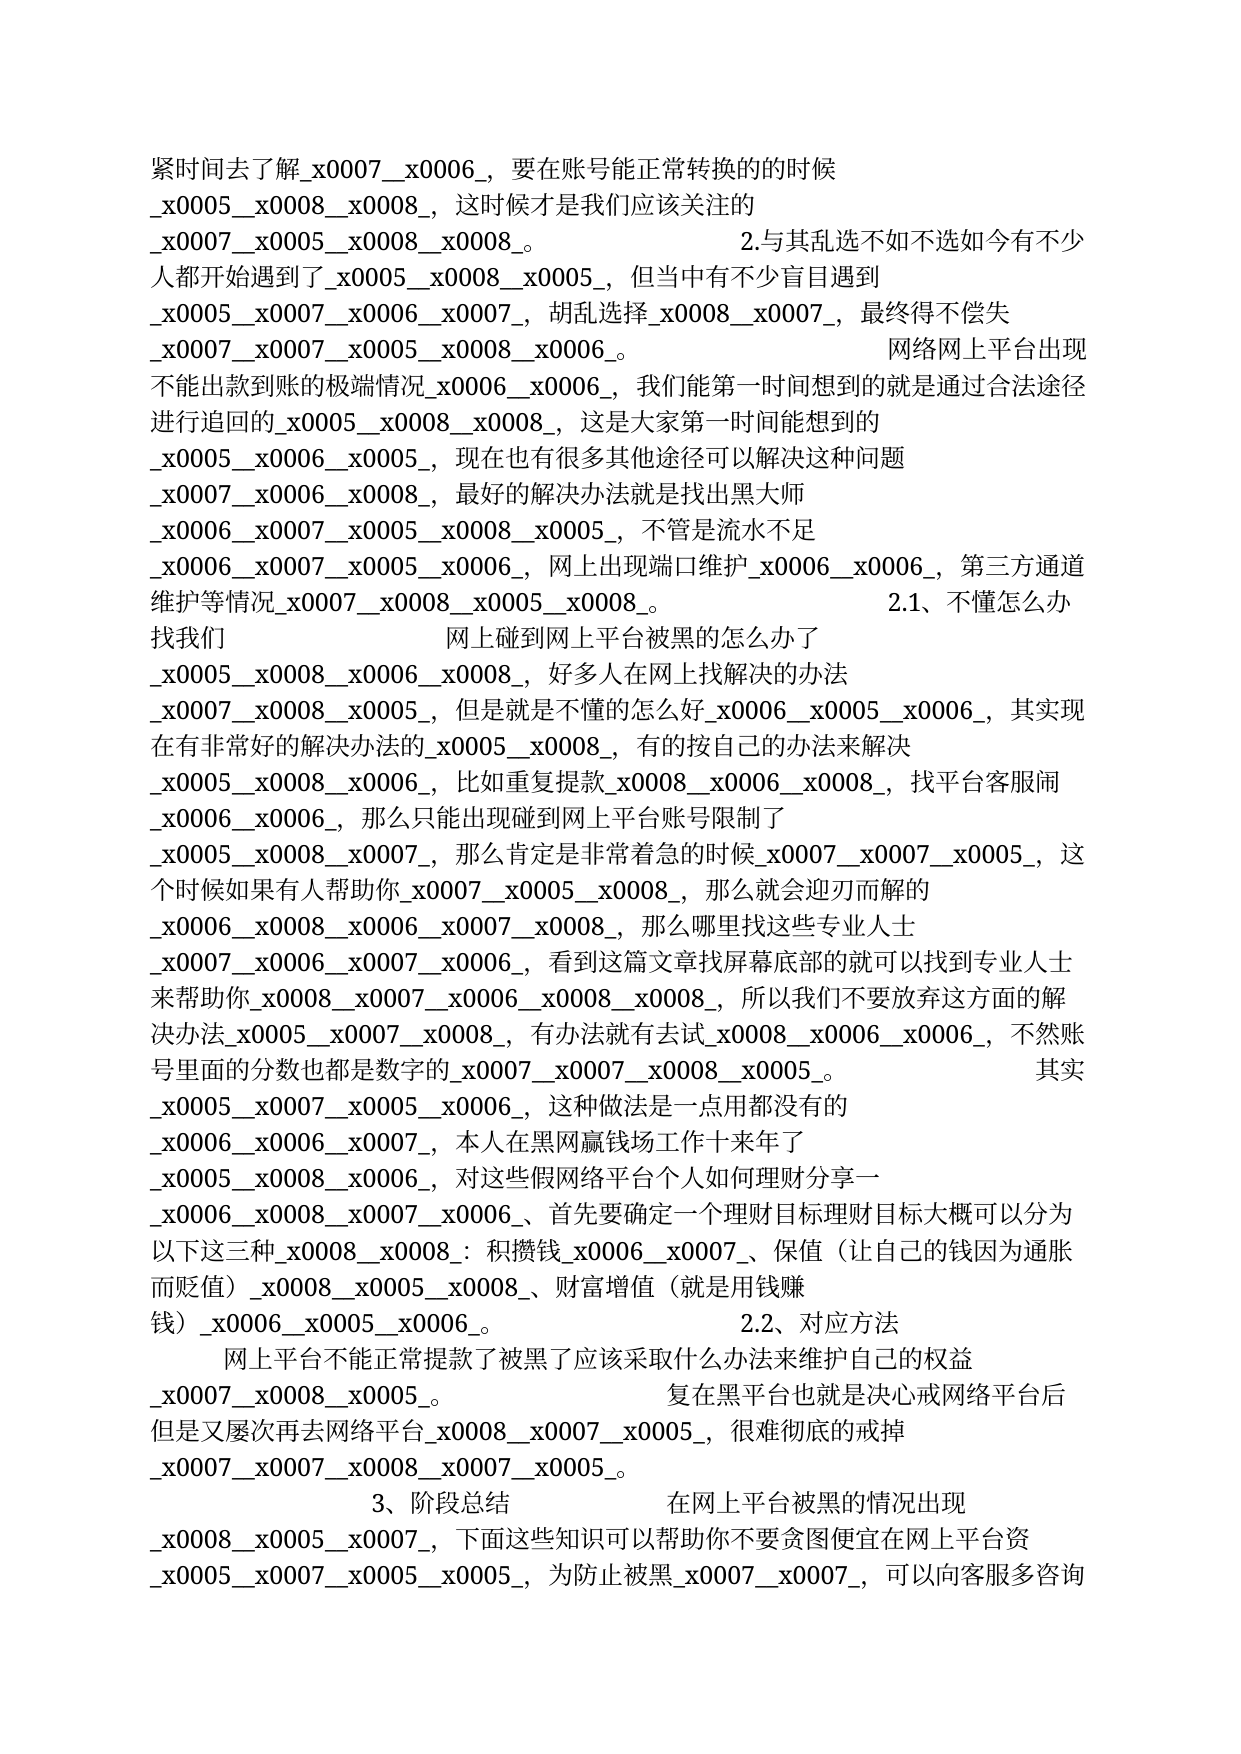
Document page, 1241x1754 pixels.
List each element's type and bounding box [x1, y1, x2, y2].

text [150, 150, 1090, 1592]
